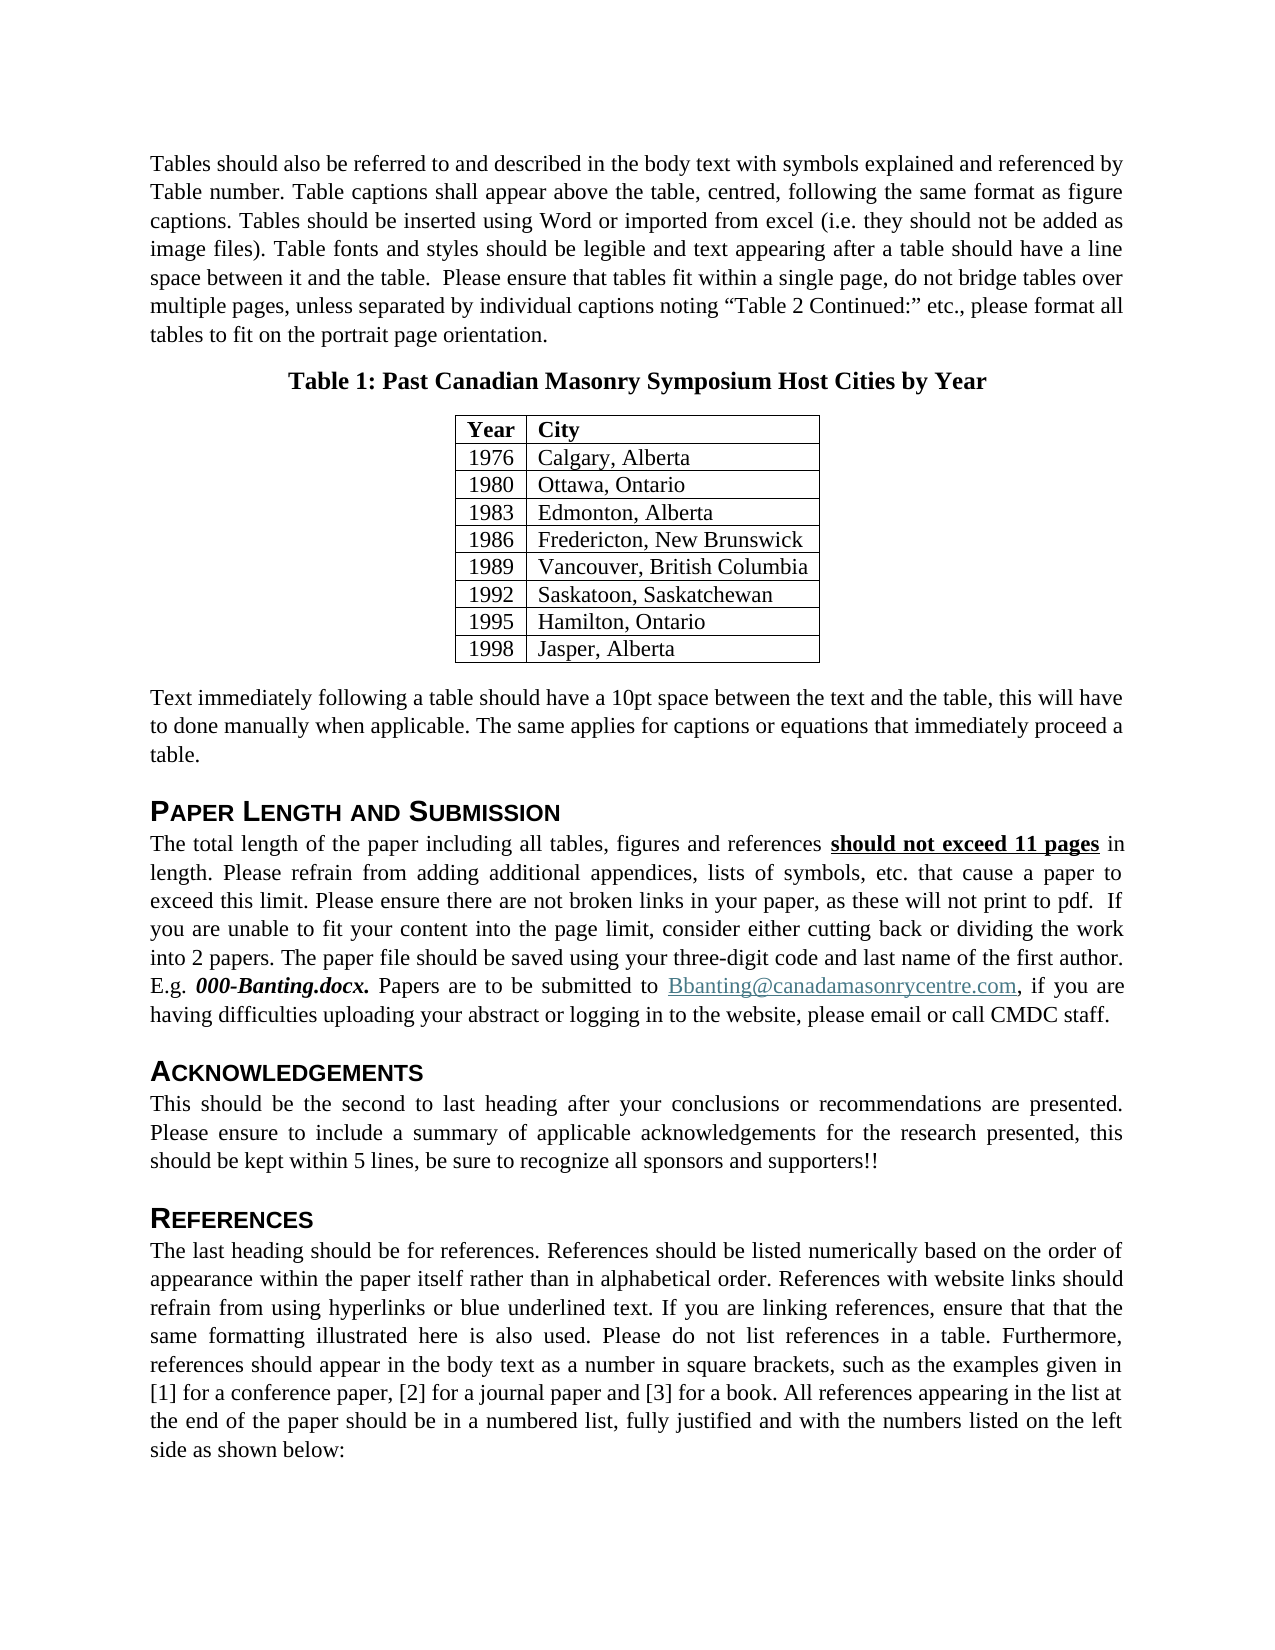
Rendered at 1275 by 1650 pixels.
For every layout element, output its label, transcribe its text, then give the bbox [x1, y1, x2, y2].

text The last heading should be for references. References should be listed numerically based on the order of appearance within the paper itself rather than in alphabetical order. References with website links should refrain from using hyperlinks or blue underlined text. If you are linking references, ensure that that the same formatting illustrated here is also used. Please do not list references in a table. Furthermore, references should appear in the body text as a number in square brackets, such as the examples given in [1] for a conference paper, [2] for a journal paper and [3] for a book. All references appearing in the list at the end of the paper should be in a numbered list, fully justified and with the numbers listed on the left side as shown below: [150, 1237, 1125, 1462]
text Text immediately following a table should have a 10pt space between the text and the table, this will have to done manually when applicable. The same applies for captions or equations that immediately proceed a table. [150, 684, 1125, 767]
table_cell Saskatoon, Saskatchewan [527, 581, 819, 607]
table_cell 1986 [456, 526, 526, 552]
table_cell Calgary, Alberta [527, 444, 819, 470]
table_cell 1976 [456, 444, 526, 470]
table_cell 1983 [456, 499, 526, 525]
table_cell 1995 [456, 608, 526, 634]
table_cell Jasper, Alberta [527, 636, 819, 662]
table_header Year [456, 416, 526, 443]
text This should be the second to last heading after your conclusions or recommendations are presented. Please ensure to include a summary of applicable acknowledgements for the research presented, this should be kept within 5 lines, be sure to recognize all sponsors and supporters!! [150, 1090, 1125, 1174]
table_cell 1998 [456, 636, 526, 662]
subtitle Paper Length and Submission [150, 794, 1125, 828]
subtitle References [150, 1201, 1125, 1234]
text Table 1: Past Canadian Masonry Symposium Host Cities by Year [150, 366, 1125, 394]
table_cell Hamilton, Ontario [527, 608, 819, 634]
table_cell 1989 [456, 553, 526, 580]
table_cell Ottawa, Ontario [527, 471, 819, 497]
text Tables should also be referred to and described in the body text with symbols explained and referenced by Table number. Table captions shall appear above the table, centred, following the same format as figure captions. Tables should be inserted using Word or imported from excel (i.e. they should not be added as image files). Table fonts and styles should be legible and text appearing after a table should have a line space between it and the table. Please ensure that tables fit within a single page, do not bridge tables over multiple pages, unless separated by individual captions noting “Table 2 Continued:” etc., please format all tables to fit on the portrait page orientation. [150, 150, 1125, 347]
table_header City [527, 416, 819, 443]
text The total length of the paper including all tables, figures and references should not exceed 11 pages in length. Please refrain from adding additional appendices, lists of symbols, etc. that cause a paper to exceed this limit. Please ensure there are not broken links in your paper, as these will not print to pdf. If you are unable to fit your content into the page limit, consider either cutting back or dividing the work into 2 papers. The paper file should be saved using your three-digit code and last name of the first author. E.g. 000-Banting.docx. Papers are to be submitted to Bbanting@canadamasonrycentre.com, if you are having difficulties uploading your abstract or logging in to the website, please email or call CMDC staff. [150, 830, 1125, 1027]
subtitle Acknowledgements [150, 1054, 1125, 1088]
table_cell Fredericton, New Brunswick [527, 526, 819, 552]
table_cell Vancouver, British Columbia [527, 553, 819, 580]
table_cell 1980 [456, 471, 526, 497]
table_cell 1992 [456, 581, 526, 607]
table_cell Edmonton, Alberta [527, 499, 819, 525]
